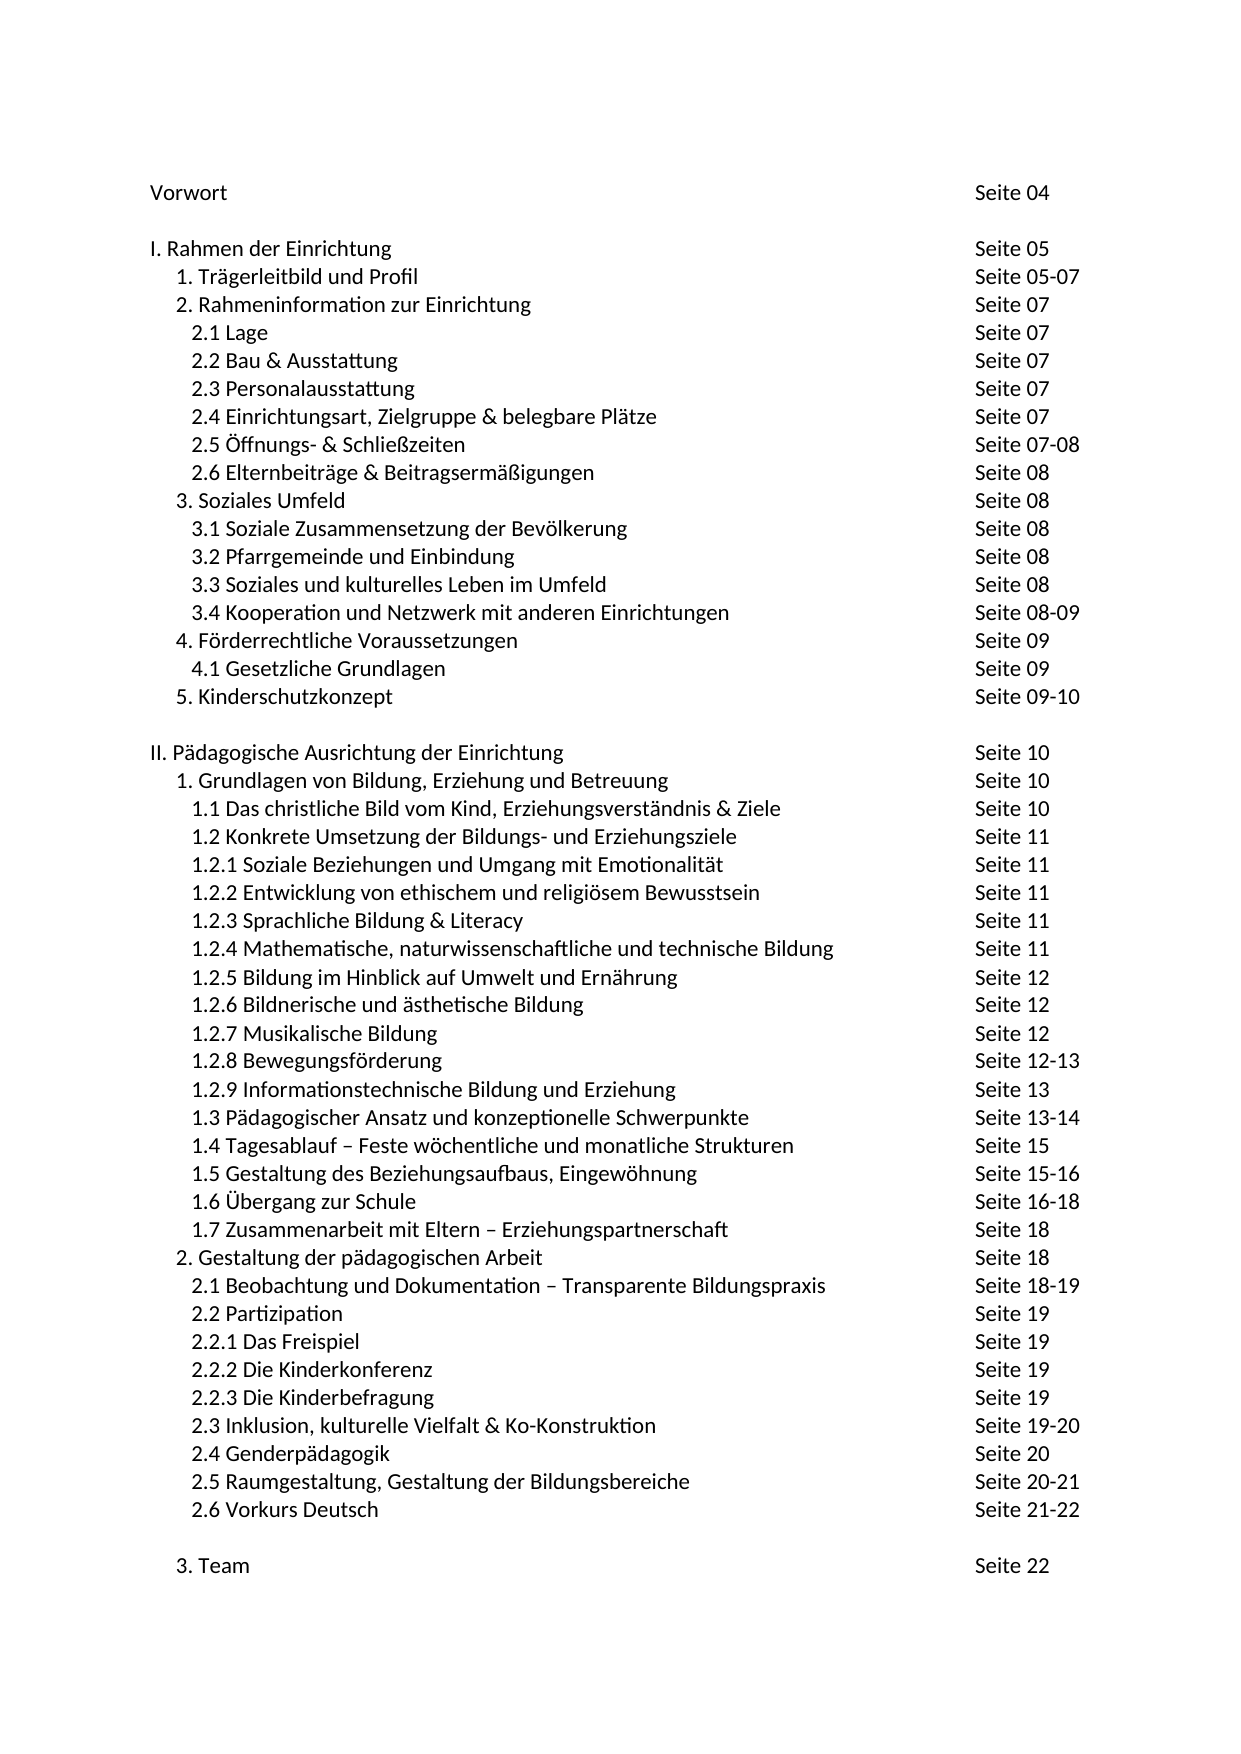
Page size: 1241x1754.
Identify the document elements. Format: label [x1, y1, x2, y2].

text [150, 150, 1090, 1579]
